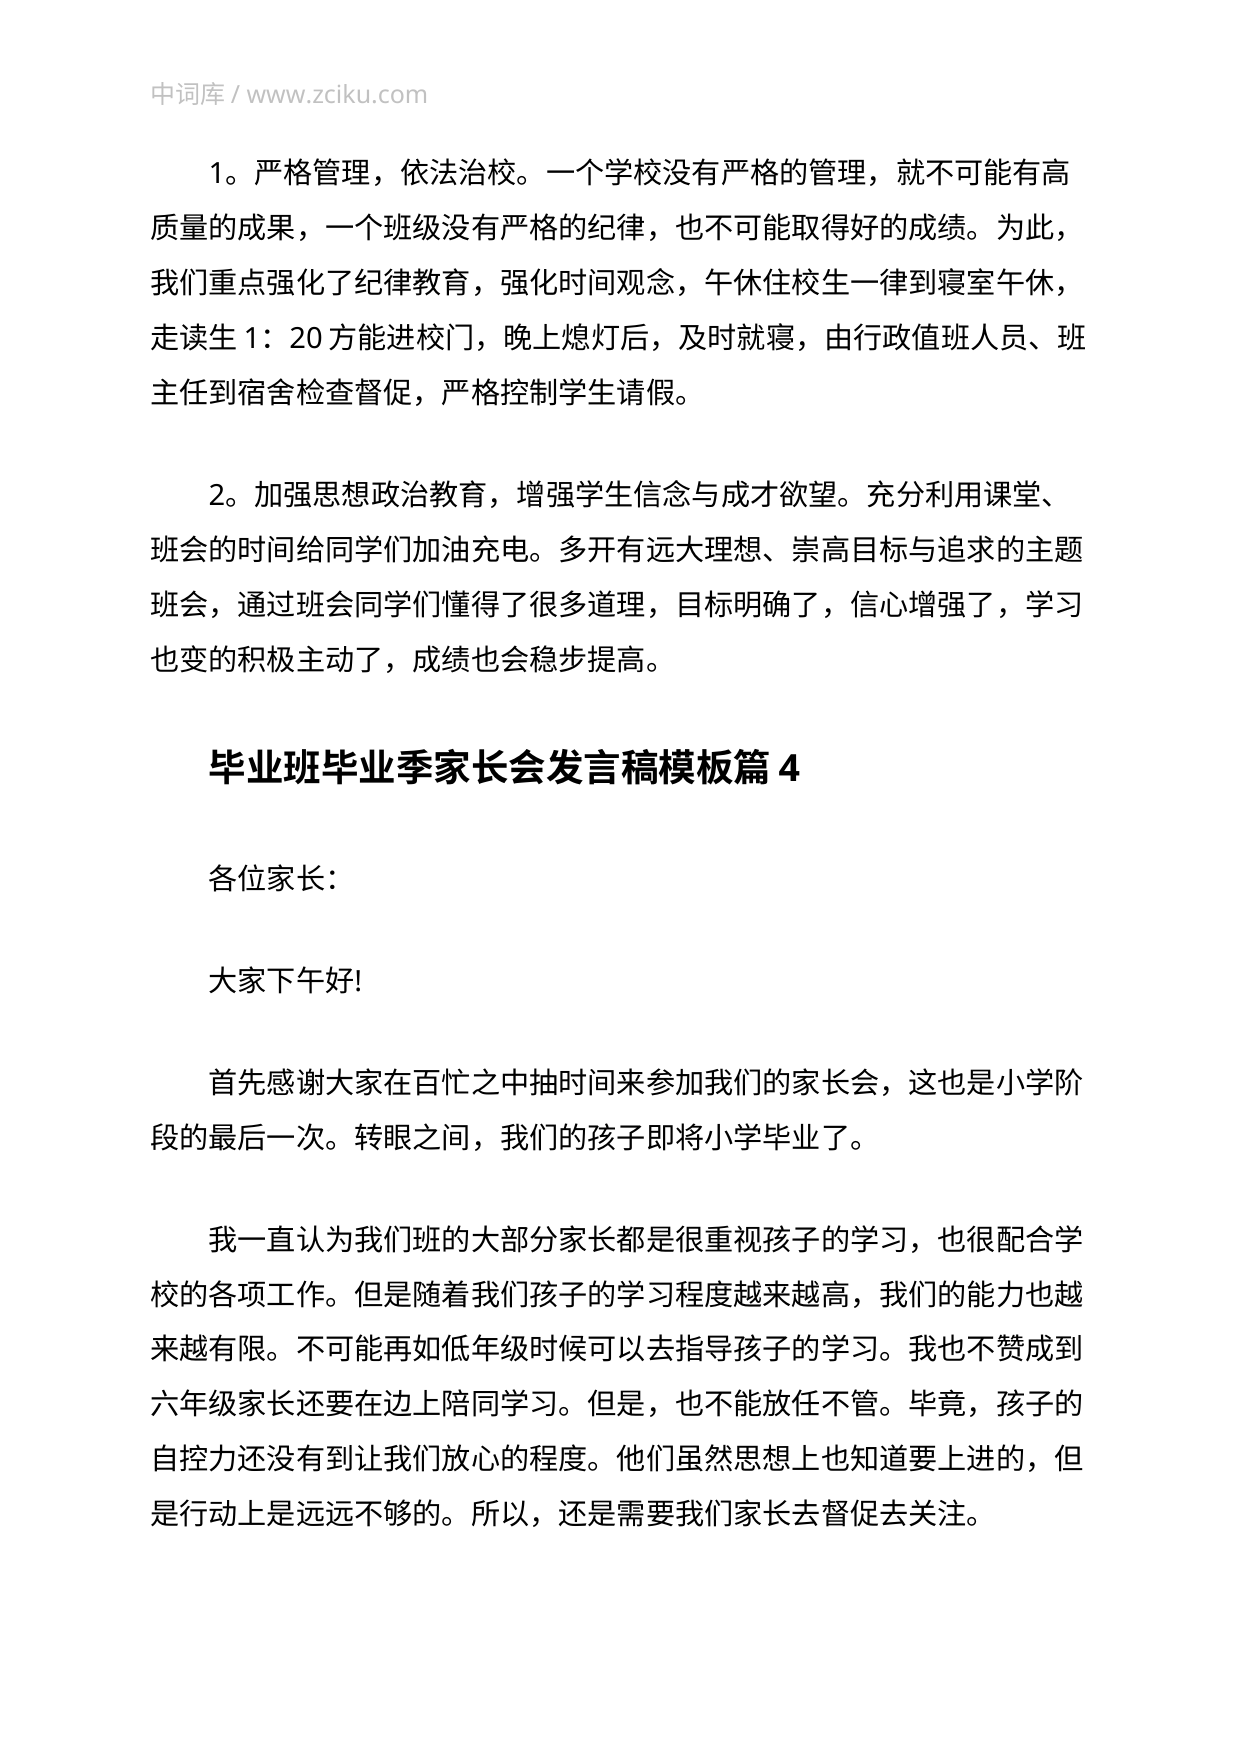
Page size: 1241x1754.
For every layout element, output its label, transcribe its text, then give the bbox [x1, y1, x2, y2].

text 我一直认为我们班的大部分家长都是很重视孩子的学习，也很配合学校的各项工作。但是随着我们孩子的学习程度越来越高，我们的能力也越来越有限。不可能再如低年级时候可以去指导孩子的学习。我也不赞成到六年级家长还要在边上陪同学习。但是，也不能放任不管。毕竟，孩子的自控力还没有到让我们放心的程度。他们虽然思想上也知道要上进的，但是行动上是远远不够的。所以，还是需要我们家长去督促去关注。 [150, 1216, 1090, 1533]
text 首先感谢大家在百忙之中抽时间来参加我们的家长会，这也是小学阶段的最后一次。转眼之间，我们的孩子即将小学毕业了。 [150, 1059, 1090, 1157]
text 大家下午好! [150, 957, 1090, 1000]
text 各位家长： [150, 856, 1090, 898]
text 毕业班毕业季家长会发言稿模板篇4 [150, 738, 1090, 793]
text 2。加强思想政治教育，增强学生信念与成才欲望。充分利用课堂、班会的时间给同学们加油充电。多开有远大理想、崇高目标与追求的主题班会，通过班会同学们懂得了很多道理，目标明确了，信心增强了，学习也变的积极主动了，成绩也会稳步提高。 [150, 472, 1090, 679]
text 1。严格管理，依法治校。一个学校没有严格的管理，就不可能有高质量的成果，一个班级没有严格的纪律，也不可能取得好的成绩。为此，我们重点强化了纪律教育，强化时间观念，午休住校生一律到寝室午休，走读生1：20方能进校门，晚上熄灯后，及时就寝，由行政值班人员、班主任到宿舍检查督促，严格控制学生请假。 [150, 150, 1090, 412]
